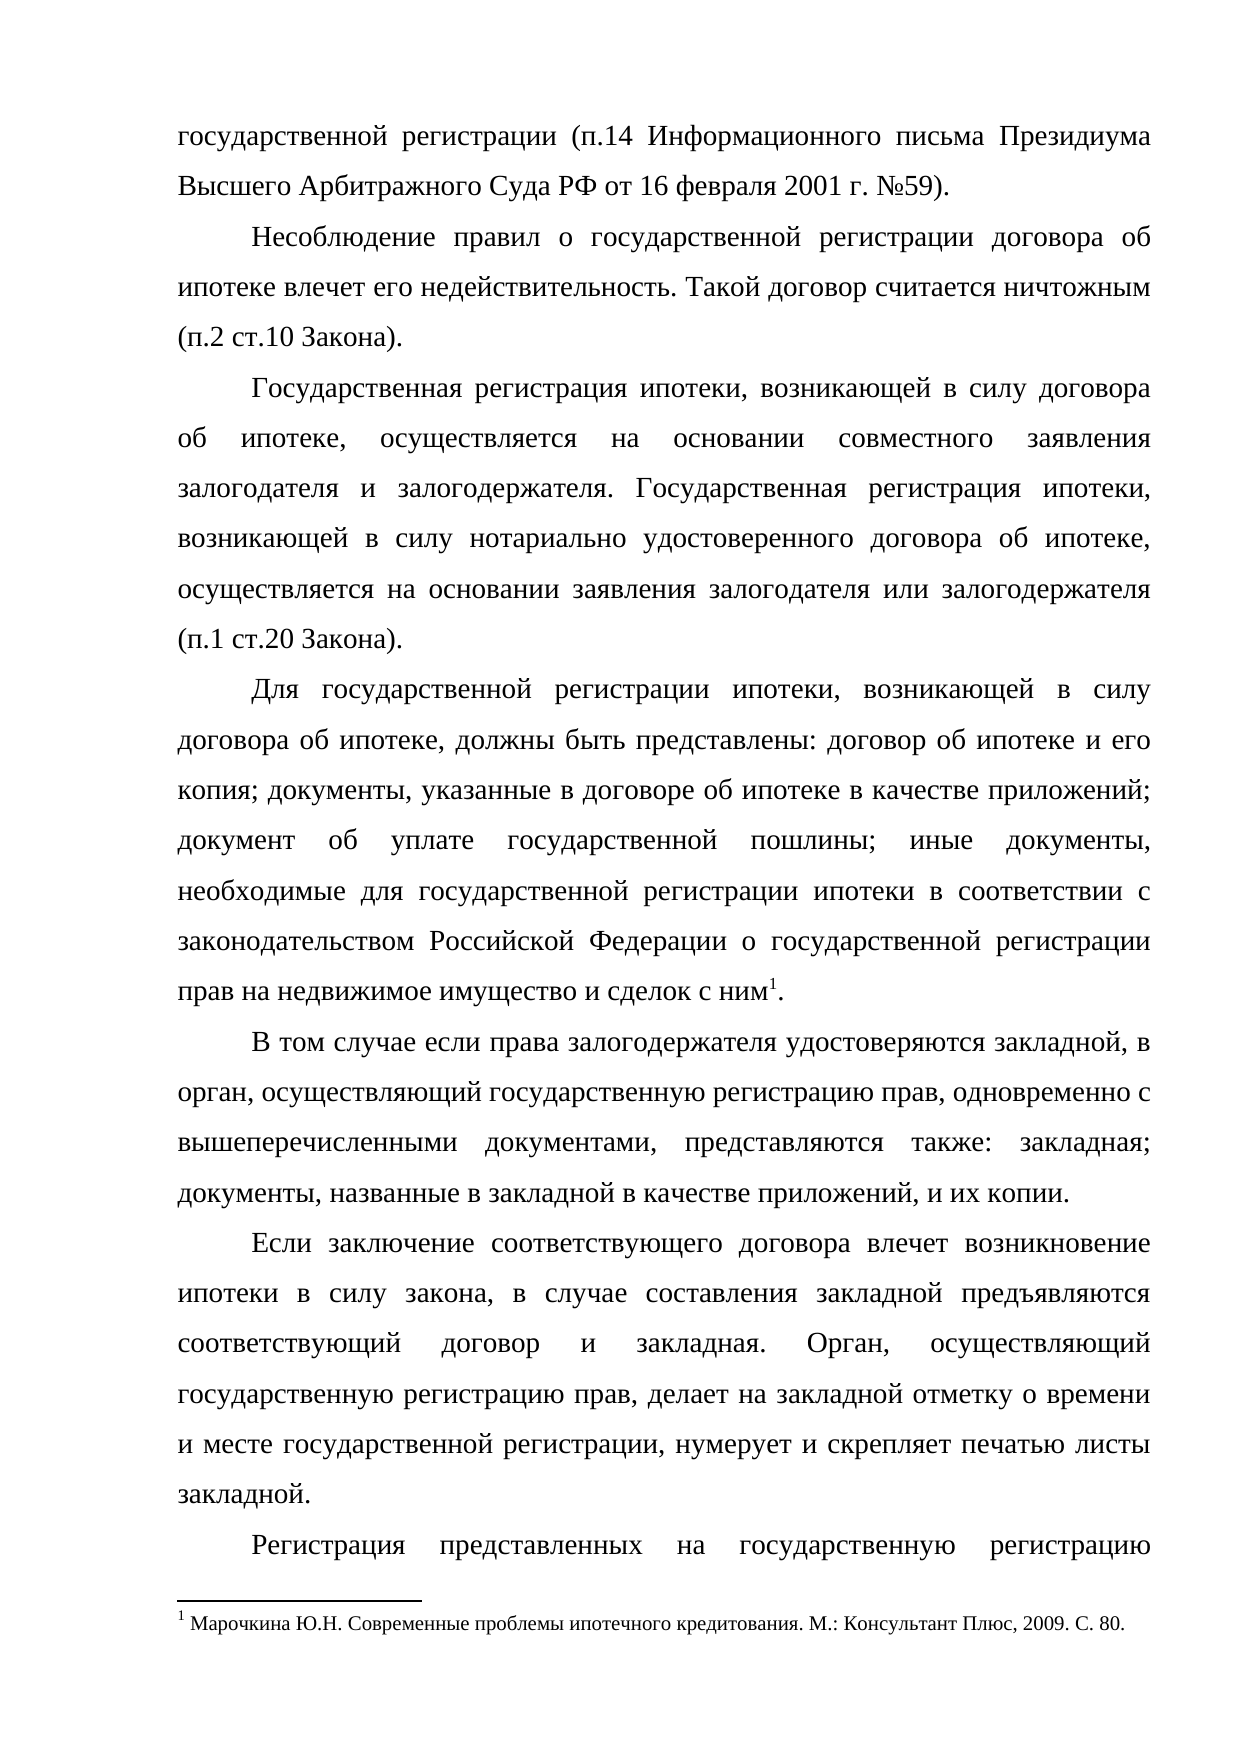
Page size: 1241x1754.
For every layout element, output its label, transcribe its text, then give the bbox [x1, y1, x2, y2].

text Если заключение соответствующего договора влечет возникновение ипотеки в силу закона, в случае составления закладной предъявляются соответствующий договор и закладная. Орган, осуществляющий государственную регистрацию прав, делает на закладной отметку о времени и месте государственной регистрации, нумерует и скрепляет печатью листы закладной. [177, 1225, 1152, 1510]
text Несоблюдение правил о государственной регистрации договора об ипотеке влечет его недействительность. Такой договор считается ничтожным (п.2 ст.10 Закона). [177, 219, 1152, 353]
text В том случае если права залогодержателя удостоверяются закладной, в орган, осуществляющий государственную регистрацию прав, одновременно с вышеперечисленными документами, представляются также: закладная; документы, названные в закладной в качестве приложений, и их копии. [177, 1024, 1152, 1208]
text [177, 1527, 1152, 1560]
text Государственная регистрация ипотеки, возникающей в силу договора об ипотеке, осуществляется на основании совместного заявления залогодателя и залогодержателя. Государственная регистрация ипотеки, возникающей в силу нотариально удостоверенного договора об ипотеке, осуществляется на основании заявления залогодателя или залогодержателя (п.1 ст.20 Закона). [177, 370, 1152, 655]
text Для государственной регистрации ипотеки, возникающей в силу договора об ипотеке, должны быть представлены: договор об ипотеке и его копия; документы, указанные в договоре об ипотеке в качестве приложений; документ об уплате государственной пошлины; иные документы, необходимые для государственной регистрации ипотеки в соответствии с законодательством Российской Федерации о государственной регистрации прав на недвижимое имущество и сделок с ним. [177, 672, 1152, 1007]
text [177, 118, 1152, 202]
